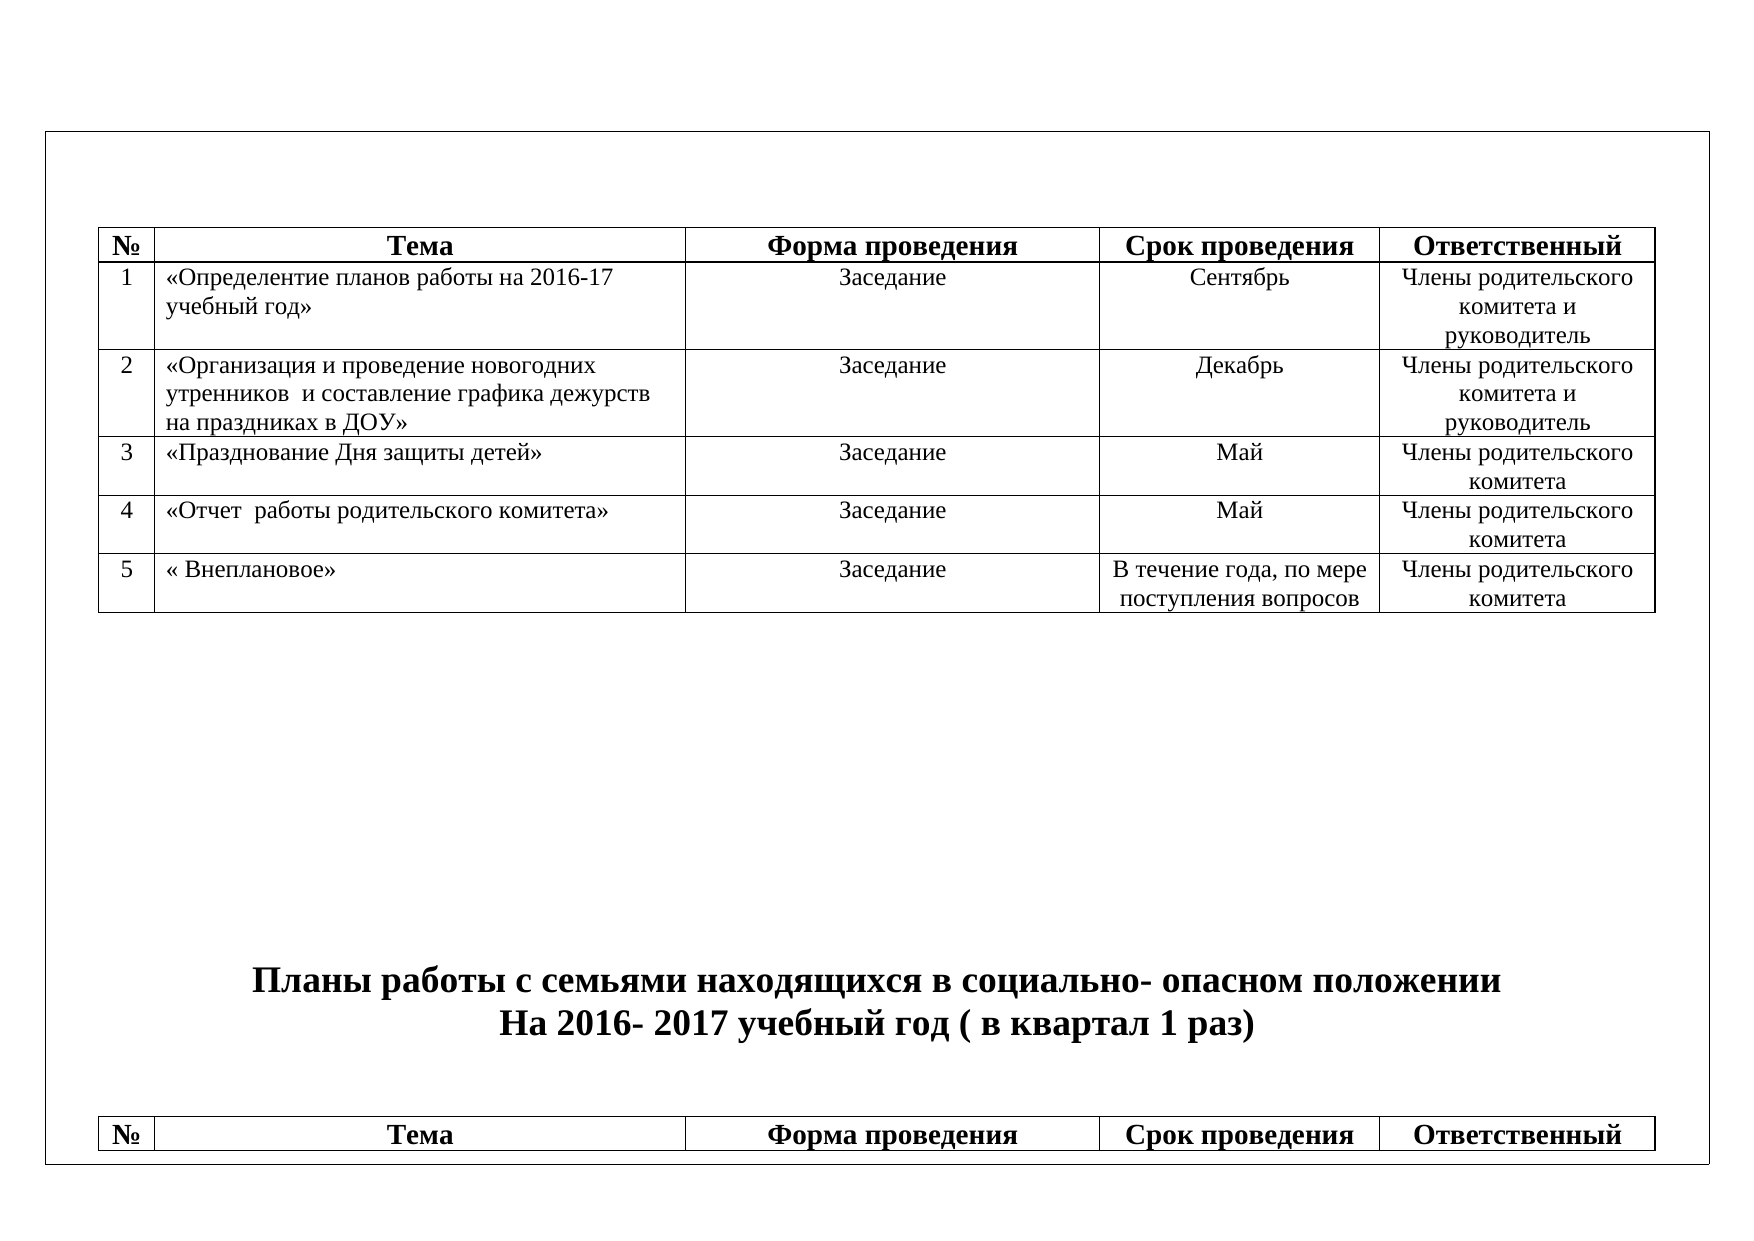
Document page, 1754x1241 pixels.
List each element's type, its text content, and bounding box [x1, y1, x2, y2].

text Планы работы с семьями находящихся в социально- опасном положении [110, 958, 1644, 1001]
table_cell «Отчет работы родительского комитета» [155, 496, 685, 553]
table_cell Члены родительского комитета [1380, 554, 1654, 612]
table_header Форма проведения [686, 1117, 1099, 1150]
text На 2016- 2017 учебный год ( в квартал 1 раз) [110, 1001, 1644, 1044]
table_cell 5 [99, 554, 154, 612]
table_header Форма проведения [686, 228, 1099, 261]
table_cell 1 [99, 263, 154, 349]
table_cell Заседание [686, 263, 1099, 349]
table_cell Члены родительского комитета и руководитель [1380, 350, 1654, 436]
table_header № [99, 1117, 154, 1150]
table_cell «Определентие планов работы на 2016-17 учебный год» [155, 263, 685, 349]
table_cell Май [1100, 496, 1379, 553]
table_cell Заседание [686, 437, 1099, 494]
table_cell Члены родительского комитета [1380, 437, 1654, 494]
table_header Тема [155, 228, 685, 261]
table_cell «Организация и проведение новогодних утренников и составление графика дежурств на праздниках в ДОУ» [155, 350, 685, 436]
table_cell Члены родительского комитета и руководитель [1380, 263, 1654, 349]
table_cell 4 [99, 496, 154, 553]
table_cell Заседание [686, 554, 1099, 612]
table_cell Декабрь [1100, 350, 1379, 436]
table_cell 2 [99, 350, 154, 436]
table_header Срок проведения [1100, 1117, 1379, 1150]
table_cell 3 [99, 437, 154, 494]
table_cell «Празднование Дня защиты детей» [155, 437, 685, 494]
table_header Ответственный [1380, 1117, 1654, 1150]
table_cell « Внеплановое» [155, 554, 685, 612]
table_cell Сентябрь [1100, 263, 1379, 349]
table_cell Заседание [686, 350, 1099, 436]
table_cell Май [1100, 437, 1379, 494]
table_cell Заседание [686, 496, 1099, 553]
table_header Ответственный [1380, 228, 1654, 261]
table_header Срок проведения [1100, 228, 1379, 261]
table_cell В течение года, по мере поступления вопросов [1100, 554, 1379, 612]
table_cell Члены родительского комитета [1380, 496, 1654, 553]
table_header № [99, 228, 154, 261]
table_header Тема [155, 1117, 685, 1150]
